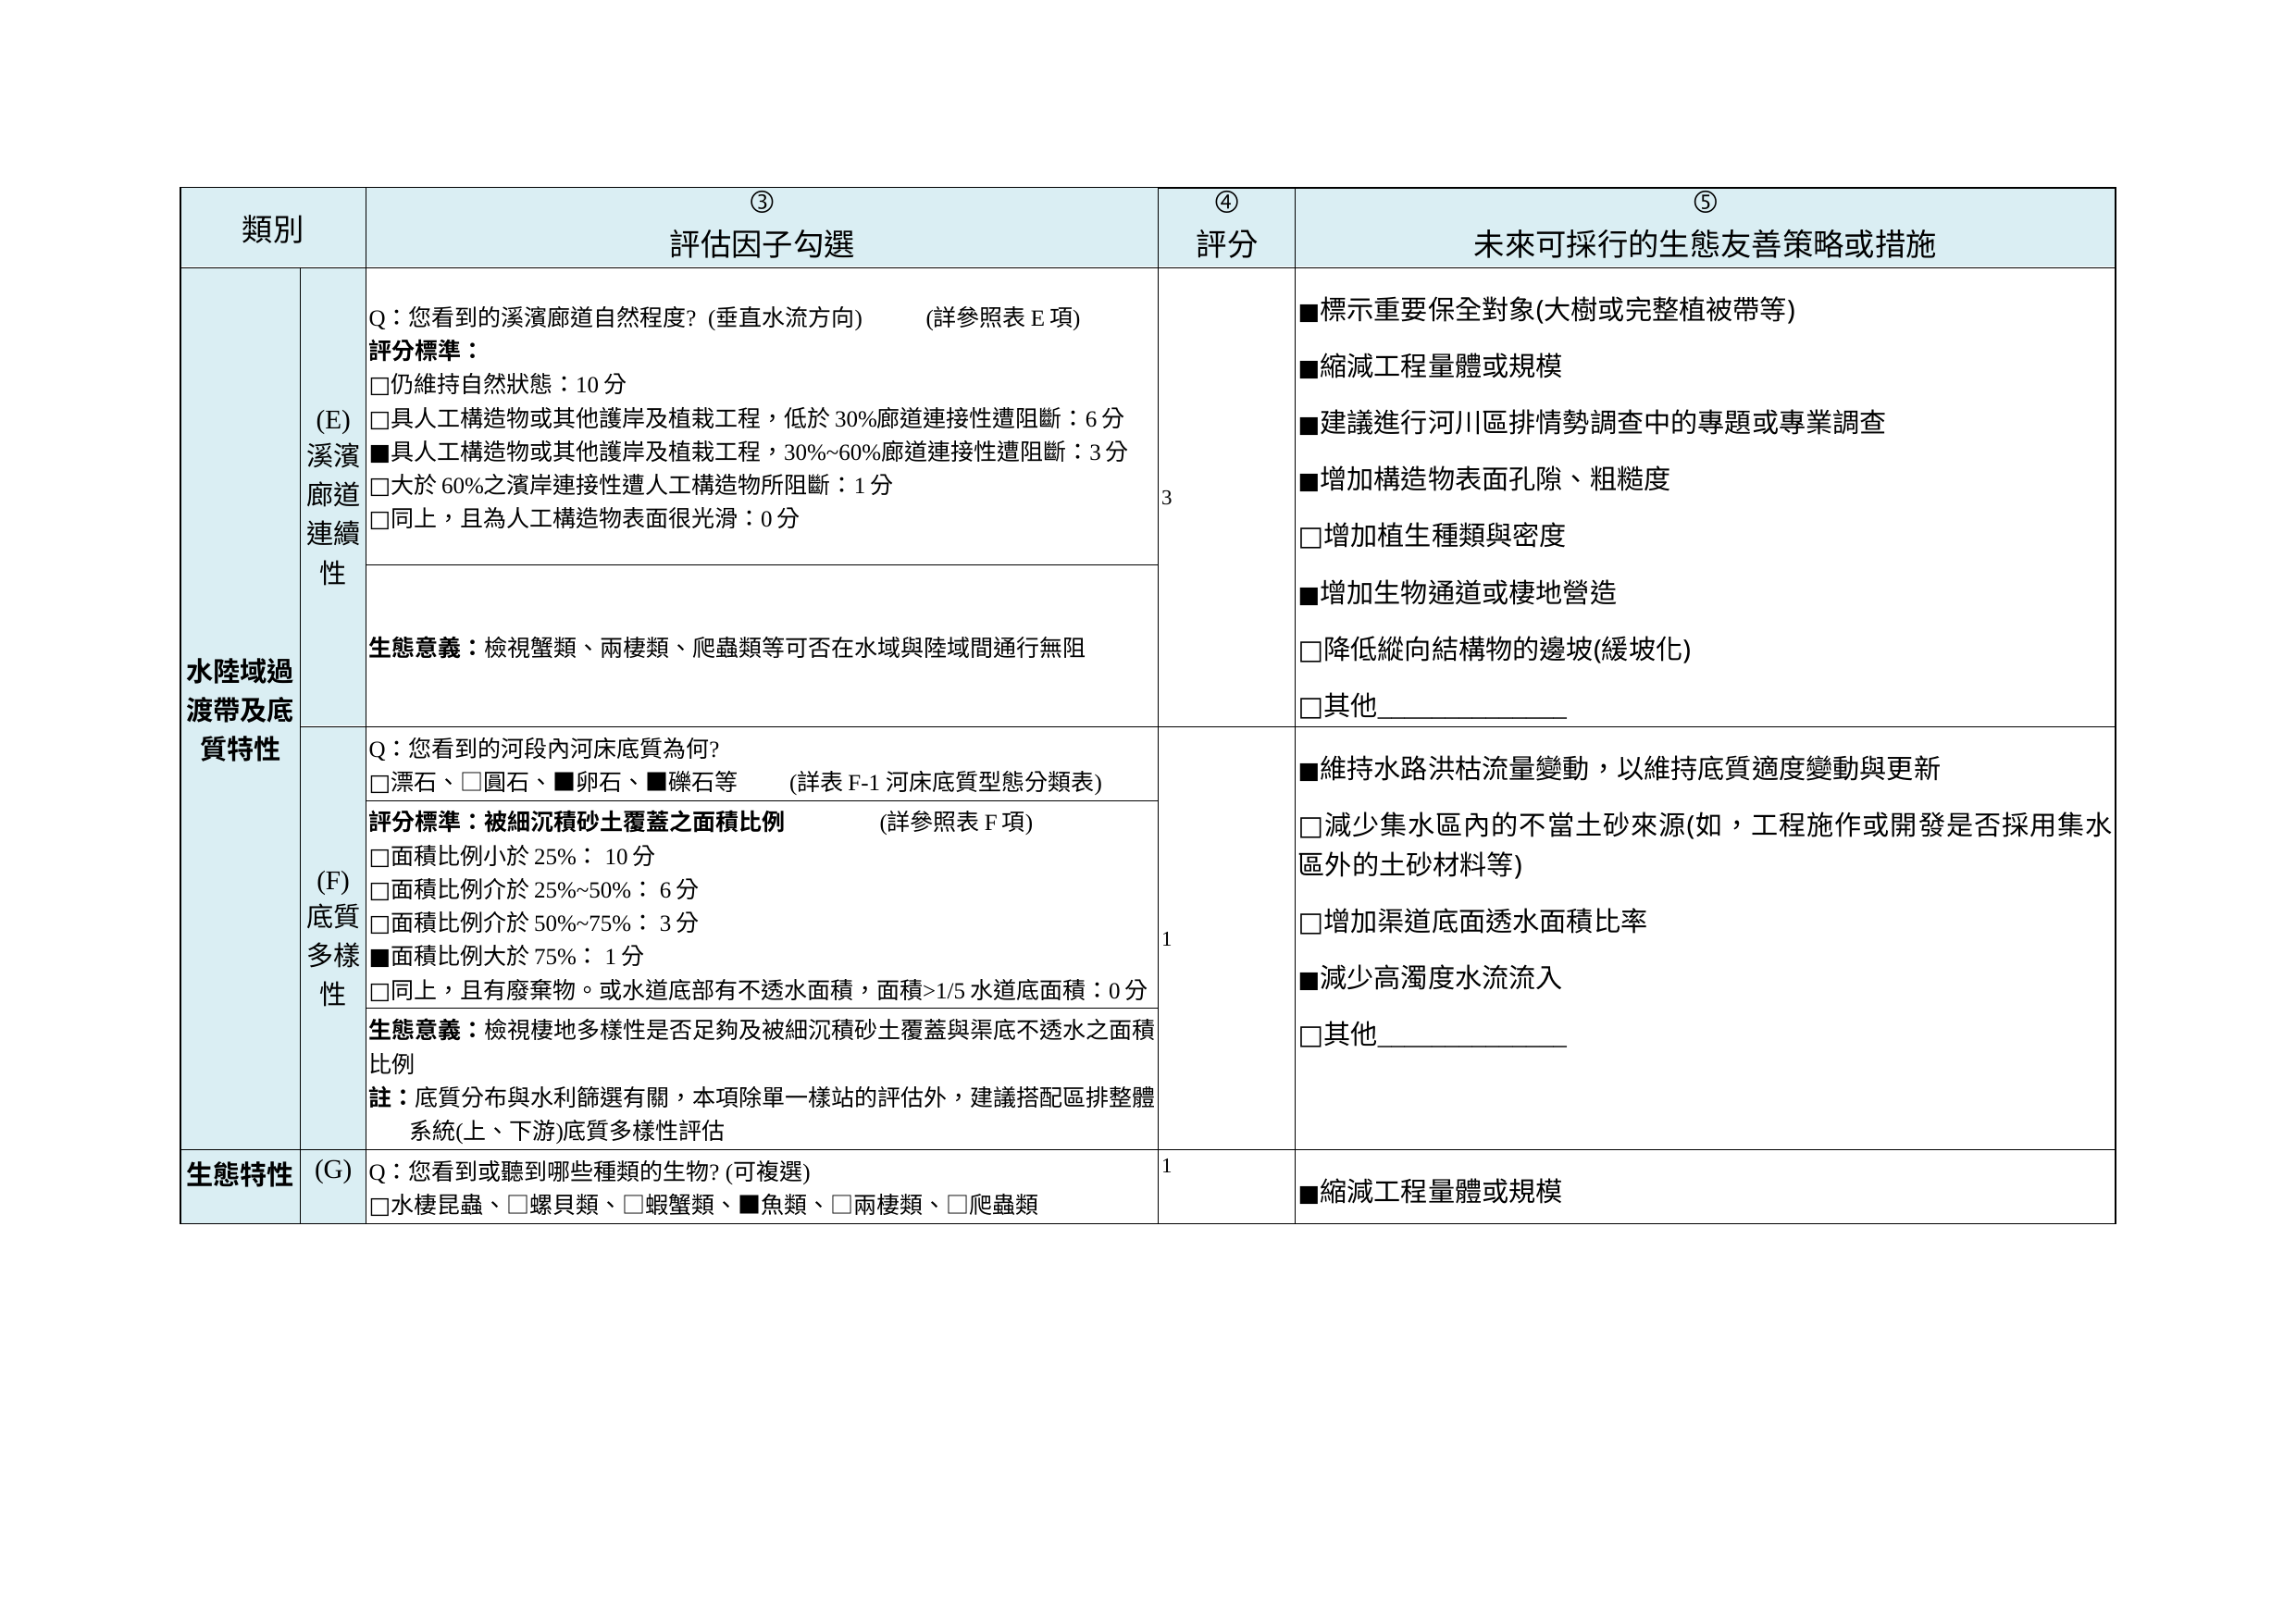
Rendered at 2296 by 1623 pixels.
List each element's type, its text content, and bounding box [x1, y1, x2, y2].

table_cell 1 [1159, 1150, 1295, 1223]
table_cell Q：您看到的溪濱廊道自然程度? (垂直水流方向) (詳參照表E項) 評分標準： □仍維持自然狀態：10分 □具人工構造物或其他護岸及植栽工程，低於30%廊道連接性遭阻斷：6分 ■具人工構造物或其他護岸及植栽工程，30%~60%廊道連接性遭阻斷：3分 □大於60%之濱岸連接性遭人工構造物所阻斷：1分 □同上，且為人工構造物表面很光滑：0分 [366, 268, 1158, 564]
table_cell 3 [1159, 268, 1295, 725]
table_header 評估因子勾選 [366, 188, 1158, 266]
table_cell 生態意義：檢視蟹類、兩棲類、爬蟲類等可否在水域與陸域間通行無阻 [366, 565, 1158, 725]
table_header 未來可採行的生態友善策略或措施 [1296, 189, 2115, 266]
table_cell 水陸域過渡帶及底質特性 [181, 268, 300, 1149]
table_cell ■標示重要保全對象(大樹或完整植被帶等) ■縮減工程量體或規模 ■建議進行河川區排情勢調查中的專題或專業調查 ■增加構造物表面孔隙、粗糙度 □增加植生種類與密度 ■增加生物通道或棲地營造 □降低縱向結構物的邊坡(緩坡化) □其他______________ [1296, 268, 2115, 725]
table_cell (G) 水生動物豐多度 (原生or外來) [301, 1150, 366, 1223]
table_cell 生態意義：檢視棲地多樣性是否足夠及被細沉積砂土覆蓋與渠底不透水之面積比例 註：底質分布與水利篩選有關，本項除單一樣站的評估外，建議搭配區排整體系統(上、下游)底質多樣性評估 [366, 1009, 1158, 1149]
table_cell Q：您看到的河段內河床底質為何? □漂石、□圓石、■卵石、■礫石等 (詳表F-1 河床底質型態分類表) [366, 727, 1158, 799]
table_cell Q：您看到或聽到哪些種類的生物? (可複選) □水棲昆蟲、□螺貝類、□蝦蟹類、■魚類、□兩棲類、□爬蟲類 [366, 1150, 1158, 1223]
table_header 類別 [181, 188, 366, 266]
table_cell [1296, 1150, 2115, 1223]
table_cell 生態特性 [181, 1150, 300, 1223]
table_cell (E) 溪濱廊道 連續性 [301, 268, 366, 725]
table_header 評分 [1159, 189, 1295, 266]
table_cell 評分標準：被細沉積砂土覆蓋之面積比例 (詳參照表F項) □面積比例小於25%： 10分 □面積比例介於25%~50%： 6分 □面積比例介於50%~75%： 3分 ■面積比例大於75%： 1分 □同上，且有廢棄物。或水道底部有不透水面積，面積>1/5水道底面積：0分 [366, 801, 1158, 1008]
table_cell 1 [1159, 727, 1295, 1149]
table_cell (F) 底質 多樣性 [301, 727, 366, 1149]
table_cell ■維持水路洪枯流量變動，以維持底質適度變動與更新 □減少集水區內的不當土砂來源(如，工程施作或開發是否採用集水區外的土砂材料等) □增加渠道底面透水面積比率 ■減少高濁度水流流入 □其他______________ [1296, 727, 2115, 1149]
